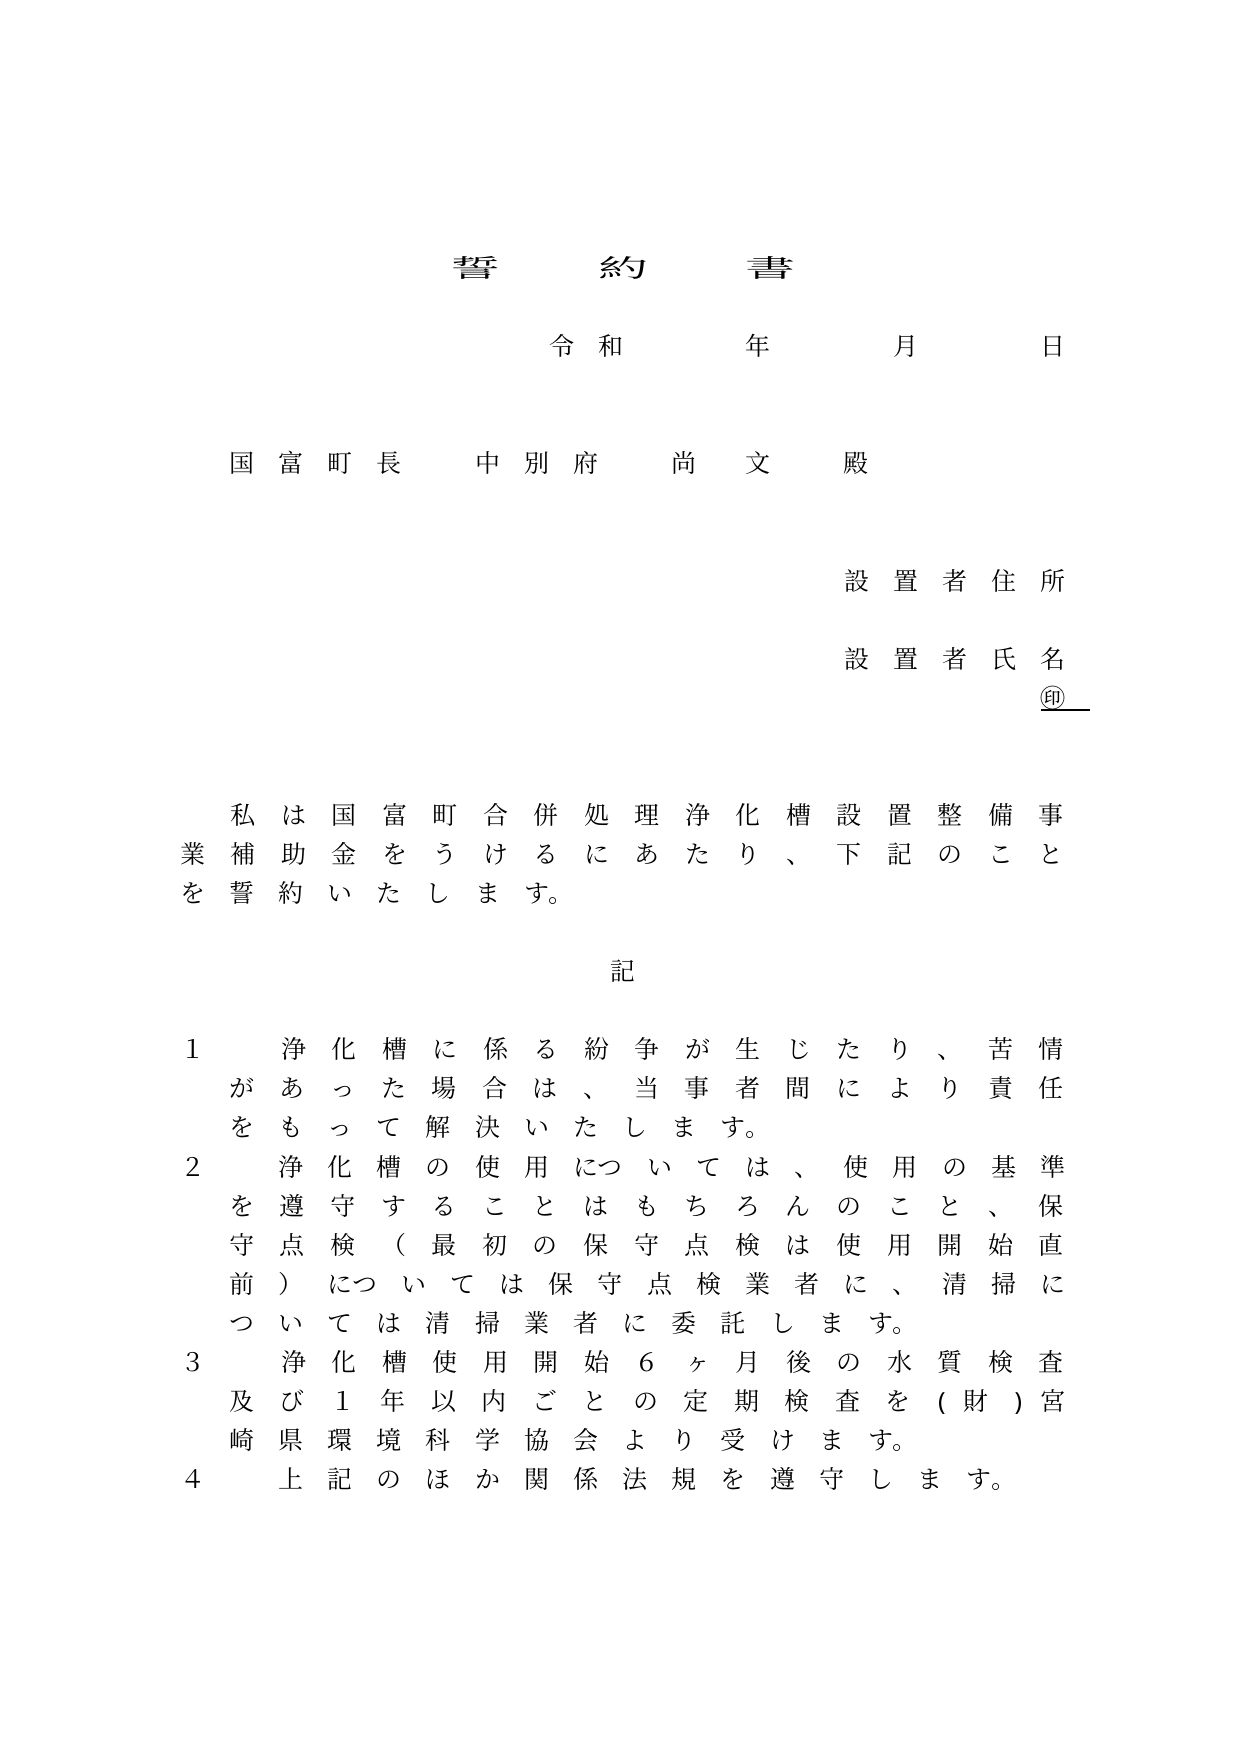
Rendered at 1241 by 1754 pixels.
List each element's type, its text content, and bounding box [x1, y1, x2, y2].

text 誓 約 書 [180, 247, 1089, 286]
text ３ 浄化槽使用開始６ヶ月後の水質検査及び１年以内ごとの定期検査を(財)宮崎県環境科学協会より受けます。 [180, 1341, 1089, 1458]
text １ 浄化槽に係る紛争が生じたり、苦情があった場合は、当事者間により責任をもって解決いたします。 [180, 1028, 1089, 1146]
text ２ 浄化槽の使用については、使用の基準を遵守することはもちろんのこと、保守点検（最初の保守点検は使用開始直前）については保守点検業者に、清掃については清掃業者に委託します。 [180, 1146, 1089, 1341]
subtitle 記 [180, 950, 1089, 989]
text ４ 上記のほか関係法規を遵守します。 [180, 1458, 1089, 1497]
text 設置者氏名 ㊞ [180, 638, 1089, 716]
text 私は国富町合併処理浄化槽設置整備事業補助金をうけるにあたり、下記のことを誓約いたします。 [180, 794, 1089, 911]
text 国富町長 中別府 尚 文 殿 [180, 442, 1089, 482]
text 設置者住所 [180, 560, 1089, 599]
text 令和 年 月 日 [180, 325, 1089, 364]
